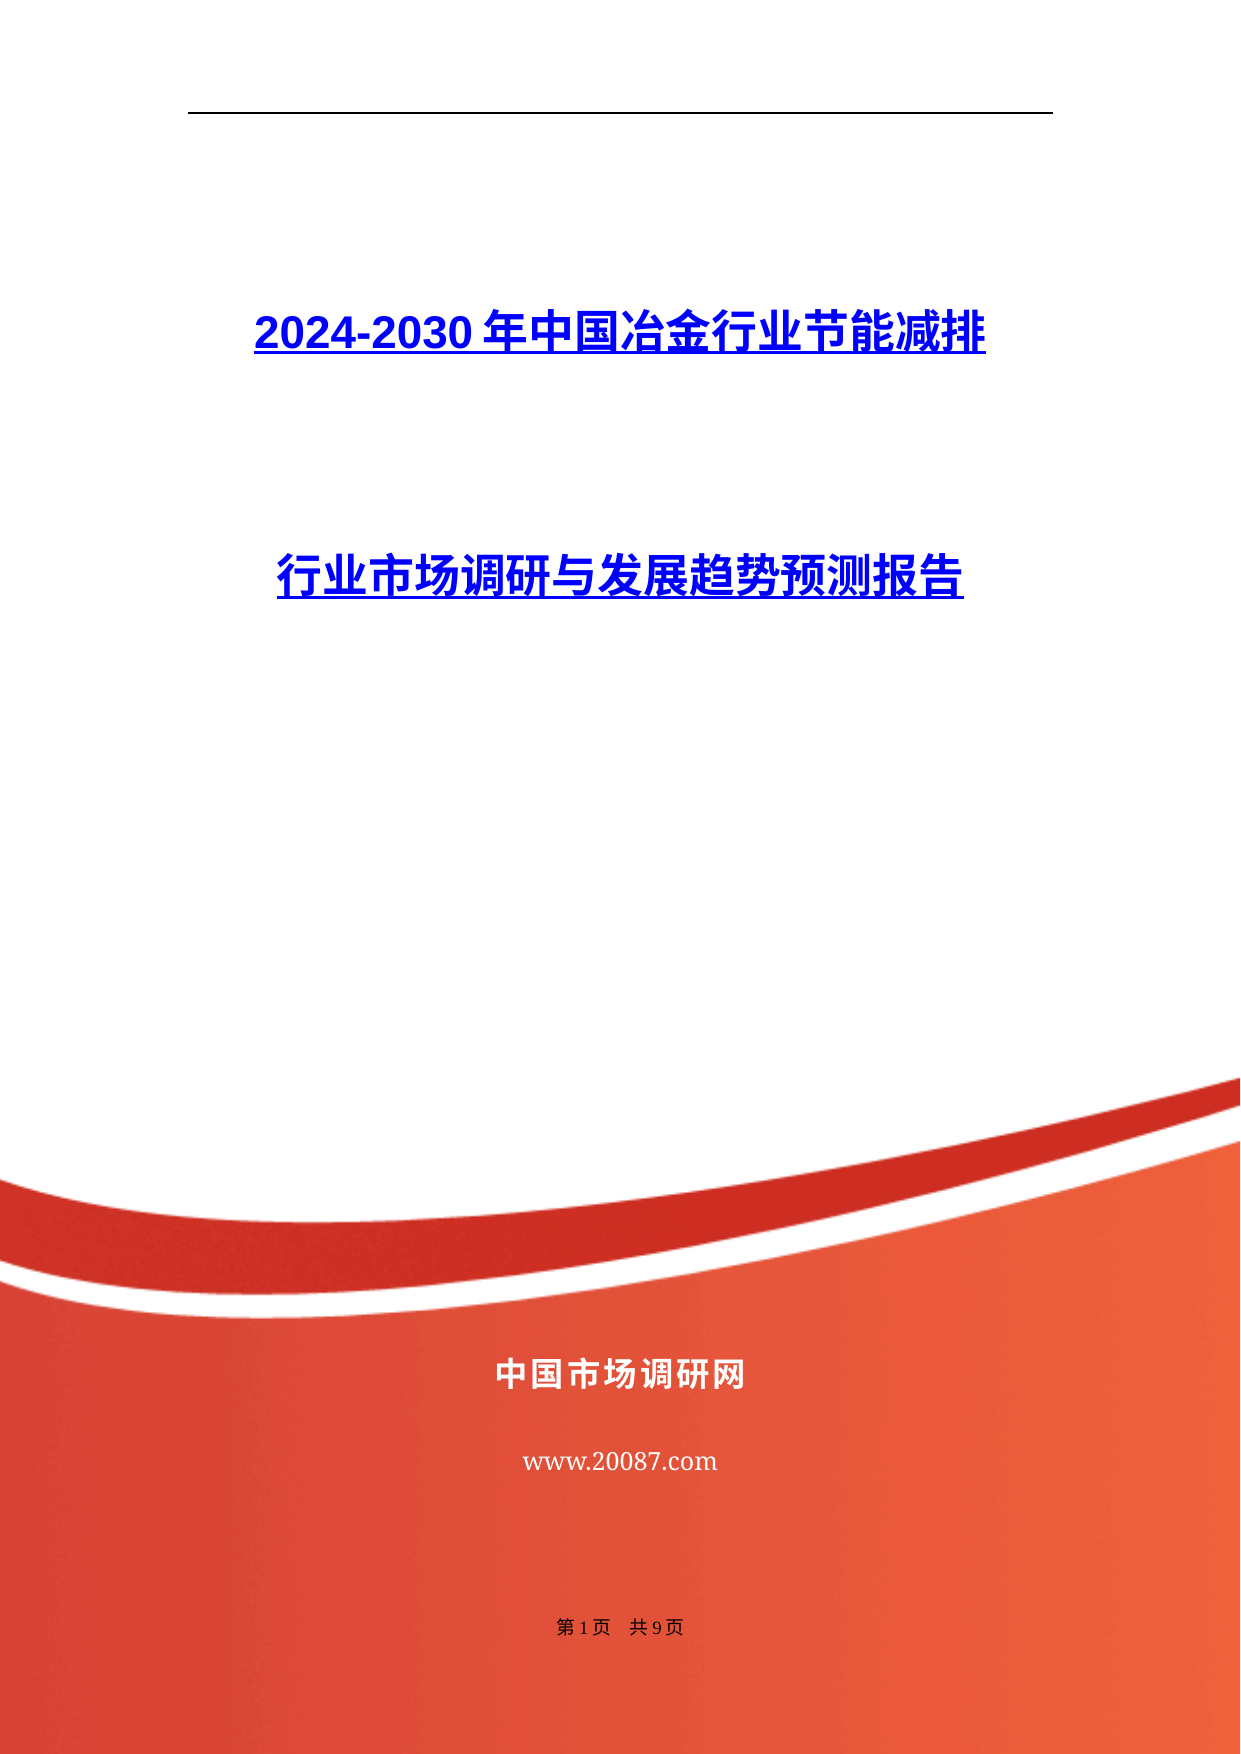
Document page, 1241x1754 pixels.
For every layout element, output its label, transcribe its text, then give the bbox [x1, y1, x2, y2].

subtitle 中国市场调研网 [187, 1339, 1053, 1404]
text www.20087.com [187, 1428, 1053, 1493]
picture [0, 1006, 1241, 1754]
table_header 2024-2030年中国冶金行业节能减排行业市场调研与发展趋势预测报告 [188, 207, 1053, 773]
